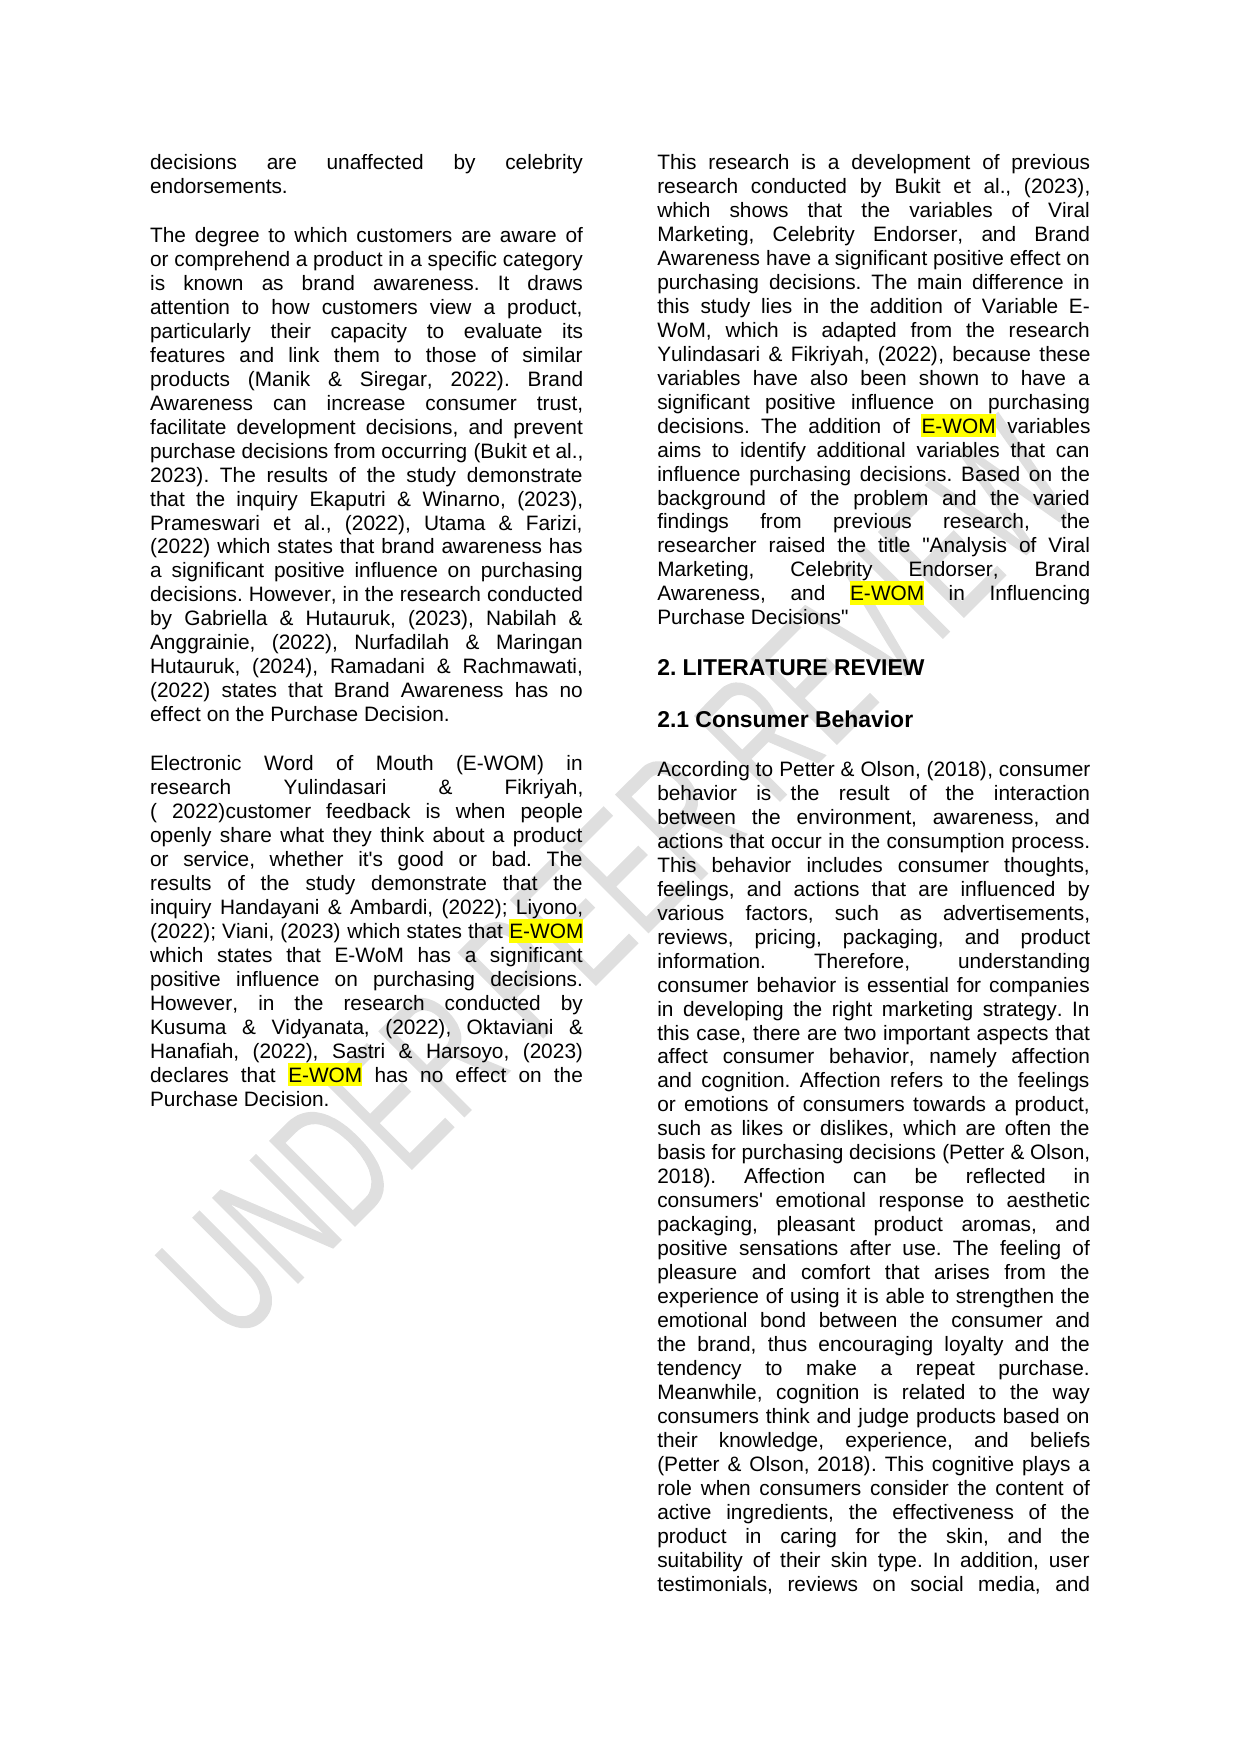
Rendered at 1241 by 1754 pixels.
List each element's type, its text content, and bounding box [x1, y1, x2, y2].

text 2.1 Consumer Behavior [657, 706, 1090, 732]
text This research is a development of previous research conducted by Bukit et al., (2023), which shows that the variables of Viral Marketing, Celebrity Endorser, and Brand Awareness have a significant positive effect on purchasing decisions. The main difference in this study lies in the addition of Variable E-WoM, which is adapted from the research Yulindasari & Fikriyah, (2022), because these variables have also been shown to have a significant positive influence on purchasing decisions. The addition of E-WOM variables aims to identify additional variables that can influence purchasing decisions. Based on the background of the problem and the varied findings from previous research, the researcher raised the title "Analysis of Viral Marketing, Celebrity Endorser, Brand Awareness, and E-WOM in Influencing Purchase Decisions" [657, 150, 1090, 629]
text 2. LITERATURE REVIEW [657, 654, 1090, 681]
text Electronic Word of Mouth (E-WOM) in research Yulindasari & Fikriyah,( 2022)customer feedback is when people openly share what they think about a product or service, whether it's good or bad. The results of the study demonstrate that the inquiry Handayani & Ambardi, (2022); Liyono, (2022); Viani, (2023) which states that E-WOM which states that E-WoM has a significant positive influence on purchasing decisions. However, in the research conducted by Kusuma & Vidyanata, (2022), Oktaviani & Hanafiah, (2022), Sastri & Harsoyo, (2023) declares that E-WOM has no effect on the Purchase Decision. [150, 751, 583, 1110]
text The degree to which customers are aware of or comprehend a product in a specific category is known as brand awareness. It draws attention to how customers view a product, particularly their capacity to evaluate its features and link them to those of similar products (Manik & Siregar, 2022). Brand Awareness can increase consumer trust, facilitate development decisions, and prevent purchase decisions from occurring (Bukit et al., 2023). The results of the study demonstrate that the inquiry Ekaputri & Winarno, (2023), Prameswari et al., (2022), Utama & Farizi, (2022) which states that brand awareness has a significant positive influence on purchasing decisions. However, in the research conducted by Gabriella & Hutauruk, (2023), Nabilah & Anggrainie, (2022), Nurfadilah & Maringan Hutauruk, (2024), Ramadani & Rachmawati, (2022) states that Brand Awareness has no effect on the Purchase Decision. [150, 223, 583, 726]
